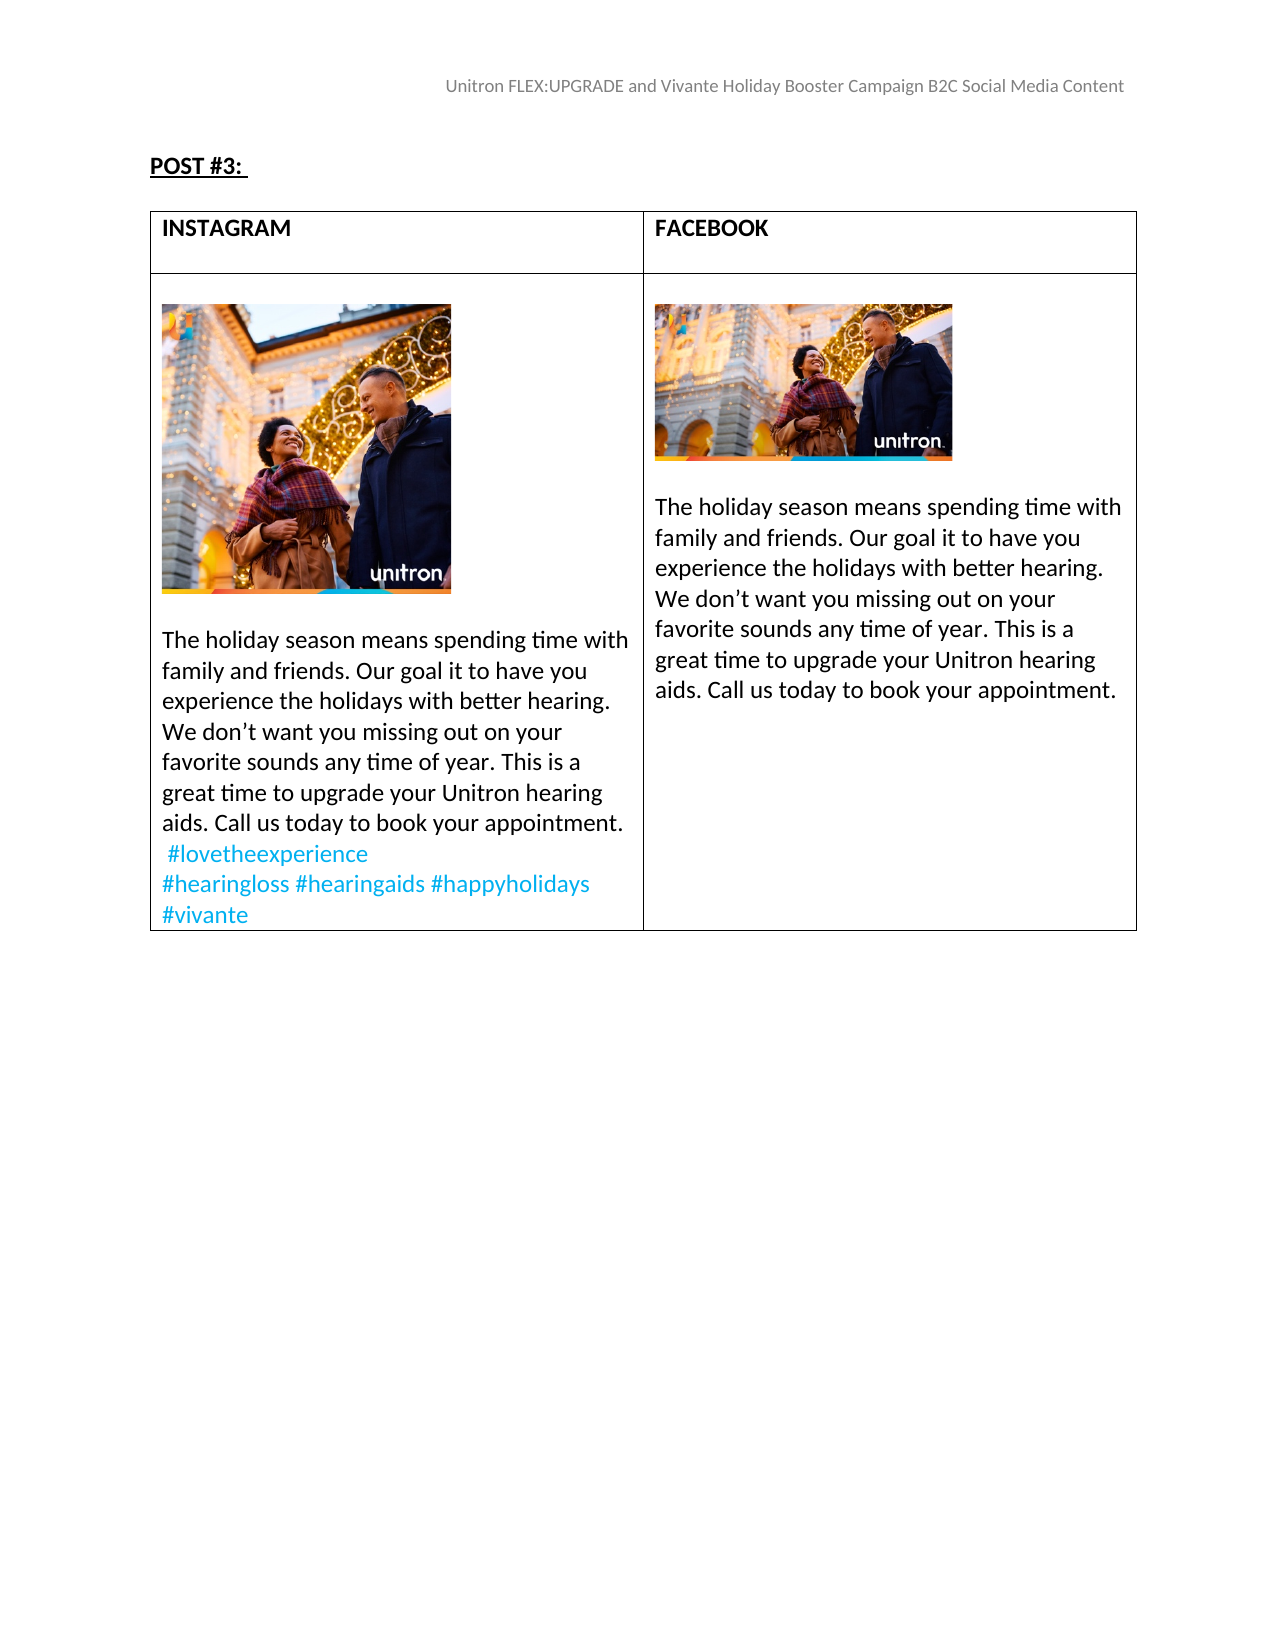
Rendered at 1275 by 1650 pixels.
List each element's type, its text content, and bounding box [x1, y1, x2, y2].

picture [161, 304, 452, 594]
table_cell The holiday season means spending time with family and friends. Our goal it to have you experience the holidays with better hearing. We don’t want you missing out on your favorite sounds any time of year. This is a great time to upgrade your Unitron hearing aids. Call us today to book your appointment. [644, 274, 1136, 930]
picture [654, 304, 953, 461]
table_cell The holiday season means spending time with family and friends. Our goal it to have you experience the holidays with better hearing. We don’t want you missing out on your favorite sounds any time of year. This is a great time to upgrade your Unitron hearing aids. Call us today to book your appointment. #lovetheexperience #hearingloss #hearingaids #happyholidays #vivante [151, 274, 643, 930]
text POST #3: [150, 150, 1125, 181]
table_header FACEBOOK [644, 212, 1136, 273]
table_header INSTAGRAM [151, 212, 643, 273]
